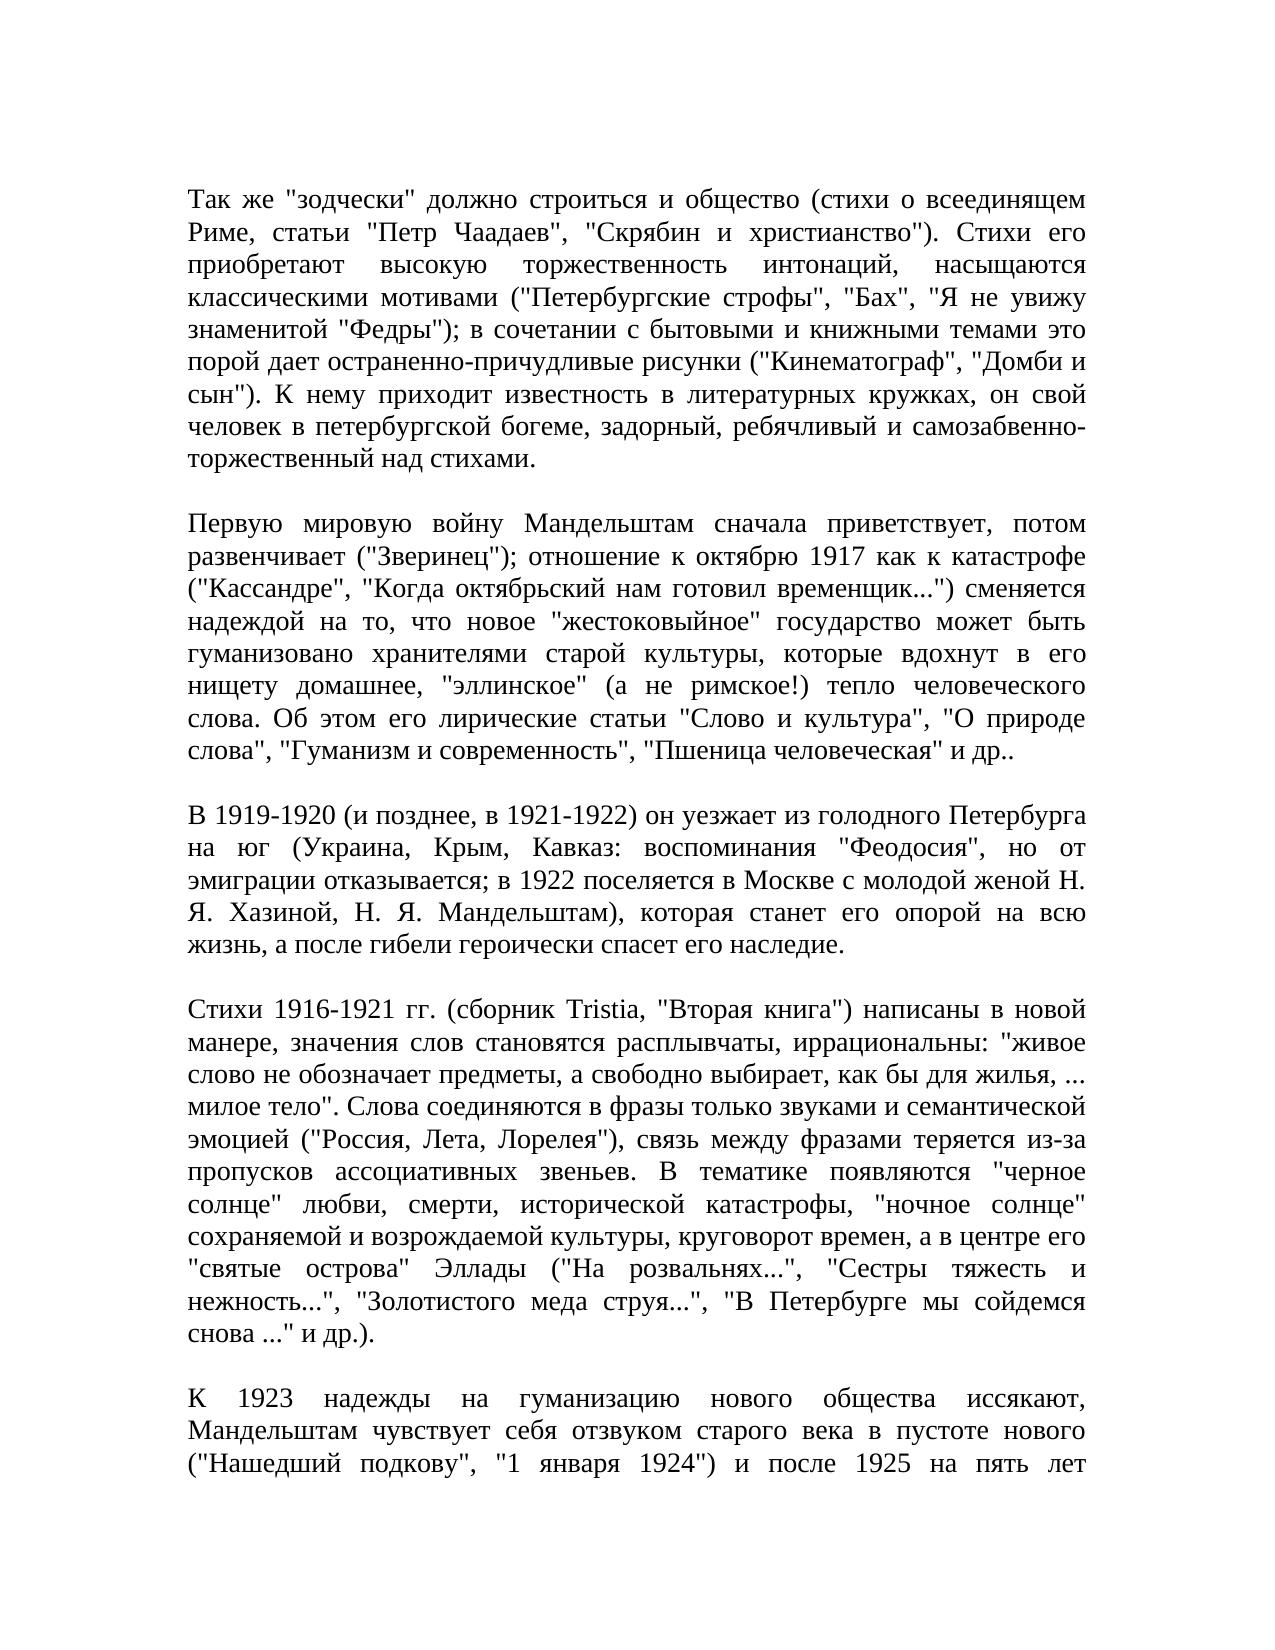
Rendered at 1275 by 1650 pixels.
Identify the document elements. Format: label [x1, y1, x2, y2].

text [187, 150, 1087, 1478]
